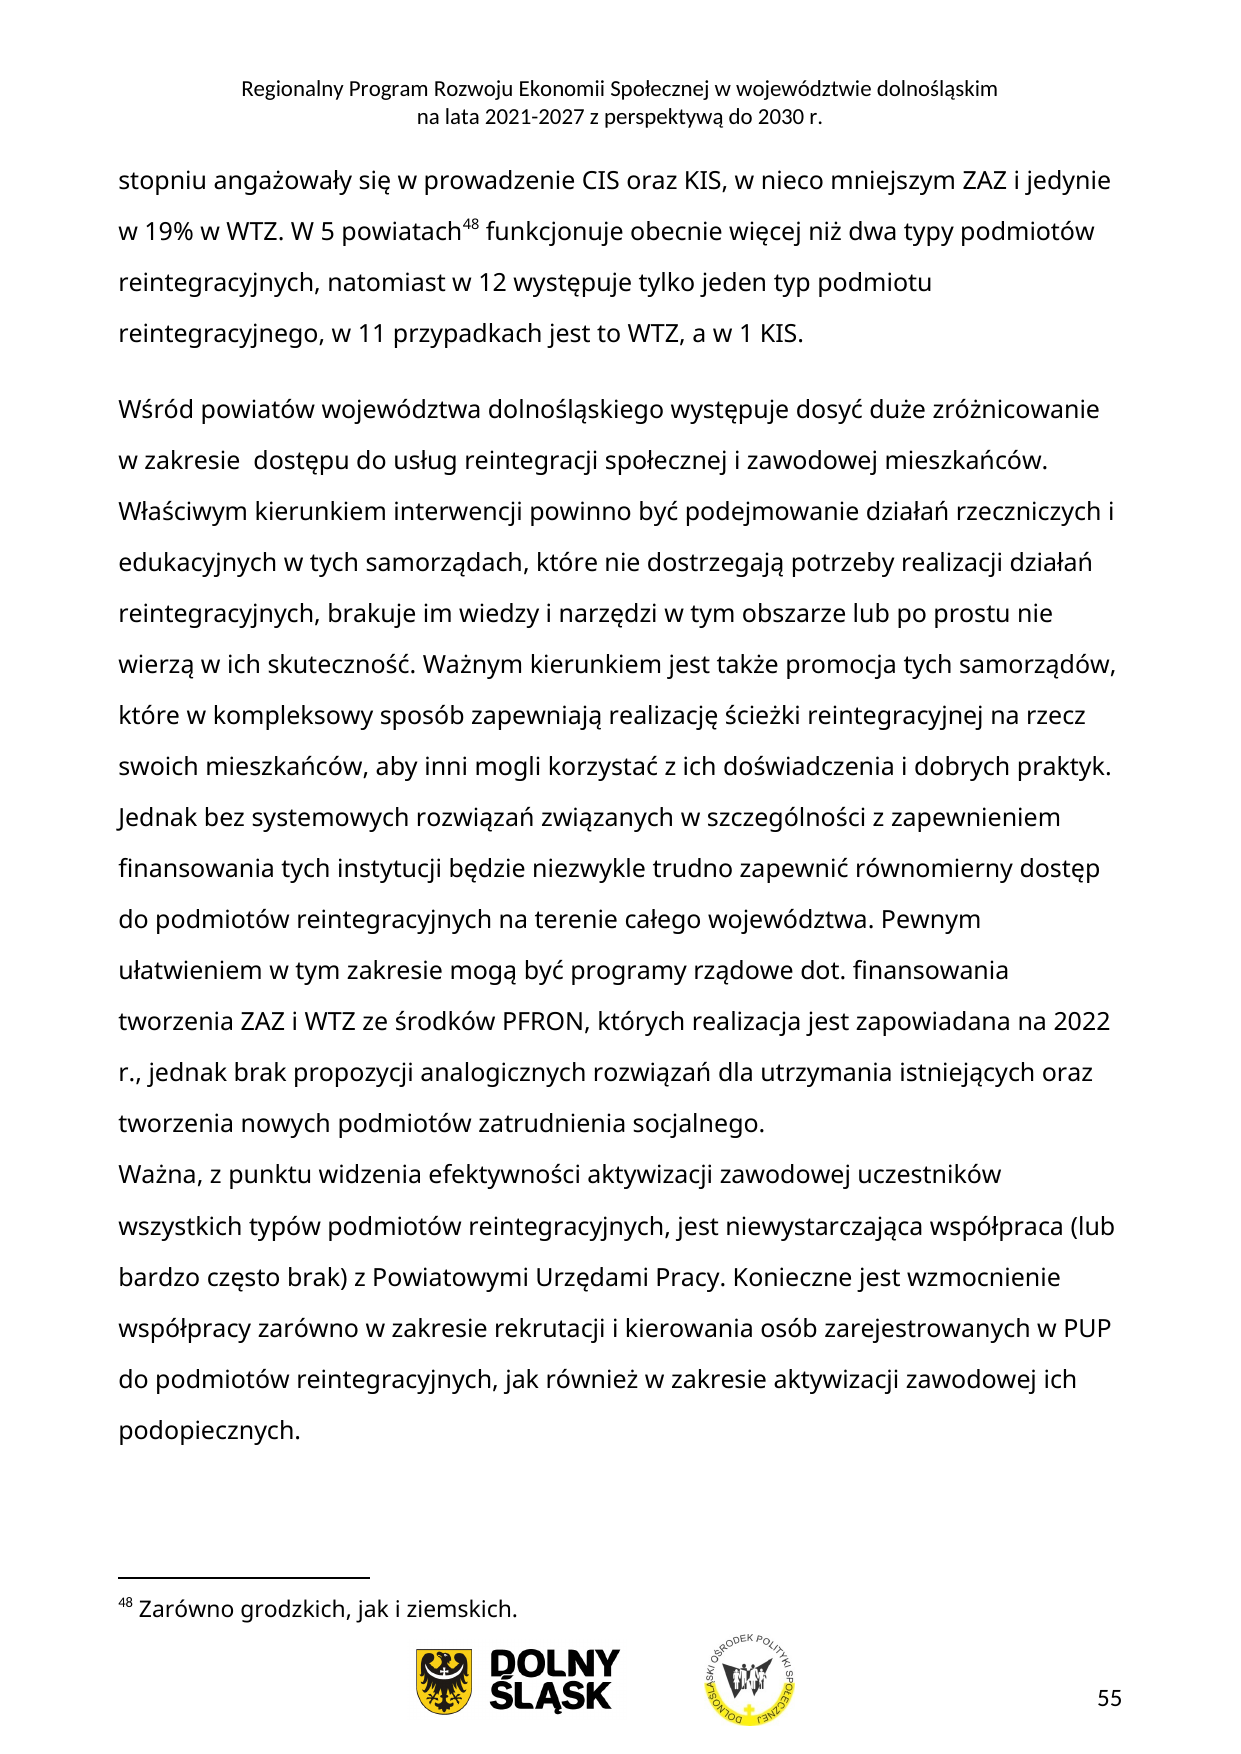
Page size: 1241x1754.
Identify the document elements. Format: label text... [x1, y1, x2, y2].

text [118, 162, 1122, 349]
text Wśród powiatów województwa dolnośląskiego występuje dosyć duże zróżnicowanie w zakresie dostępu do usług reintegracji społecznej i zawodowej mieszkańców. Właściwym kierunkiem interwencji powinno być podejmowanie działań rzeczniczych i edukacyjnych w tych samorządach, które nie dostrzegają potrzeby realizacji działań reintegracyjnych, brakuje im wiedzy i narzędzi w tym obszarze lub po prostu nie wierzą w ich skuteczność. Ważnym kierunkiem jest także promocja tych samorządów, które w kompleksowy sposób zapewniają realizację ścieżki reintegracyjnej na rzecz swoich mieszkańców, aby inni mogli korzystać z ich doświadczenia i dobrych praktyk. Jednak bez systemowych rozwiązań związanych w szczególności z zapewnieniem finansowania tych instytucji będzie niezwykle trudno zapewnić równomierny dostęp do podmiotów reintegracyjnych na terenie całego województwa. Pewnym ułatwieniem w tym zakresie mogą być programy rządowe dot. finansowania tworzenia ZAZ i WTZ ze środków PFRON, których realizacja jest zapowiadana na 2022 r., jednak brak propozycji analogicznych rozwiązań dla utrzymania istniejących oraz tworzenia nowych podmiotów zatrudnienia socjalnego. [118, 392, 1122, 1140]
picture [704, 1634, 795, 1726]
picture [407, 1639, 627, 1720]
text Ważna, z punktu widzenia efektywności aktywizacji zawodowej uczestników wszystkich typów podmiotów reintegracyjnych, jest niewystarczająca współpraca (lub bardzo często brak) z Powiatowymi Urzędami Pracy. Konieczne jest wzmocnienie współpracy zarówno w zakresie rekrutacji i kierowania osób zarejestrowanych w PUP do podmiotów reintegracyjnych, jak również w zakresie aktywizacji zawodowej ich podopiecznych. [118, 1157, 1122, 1446]
